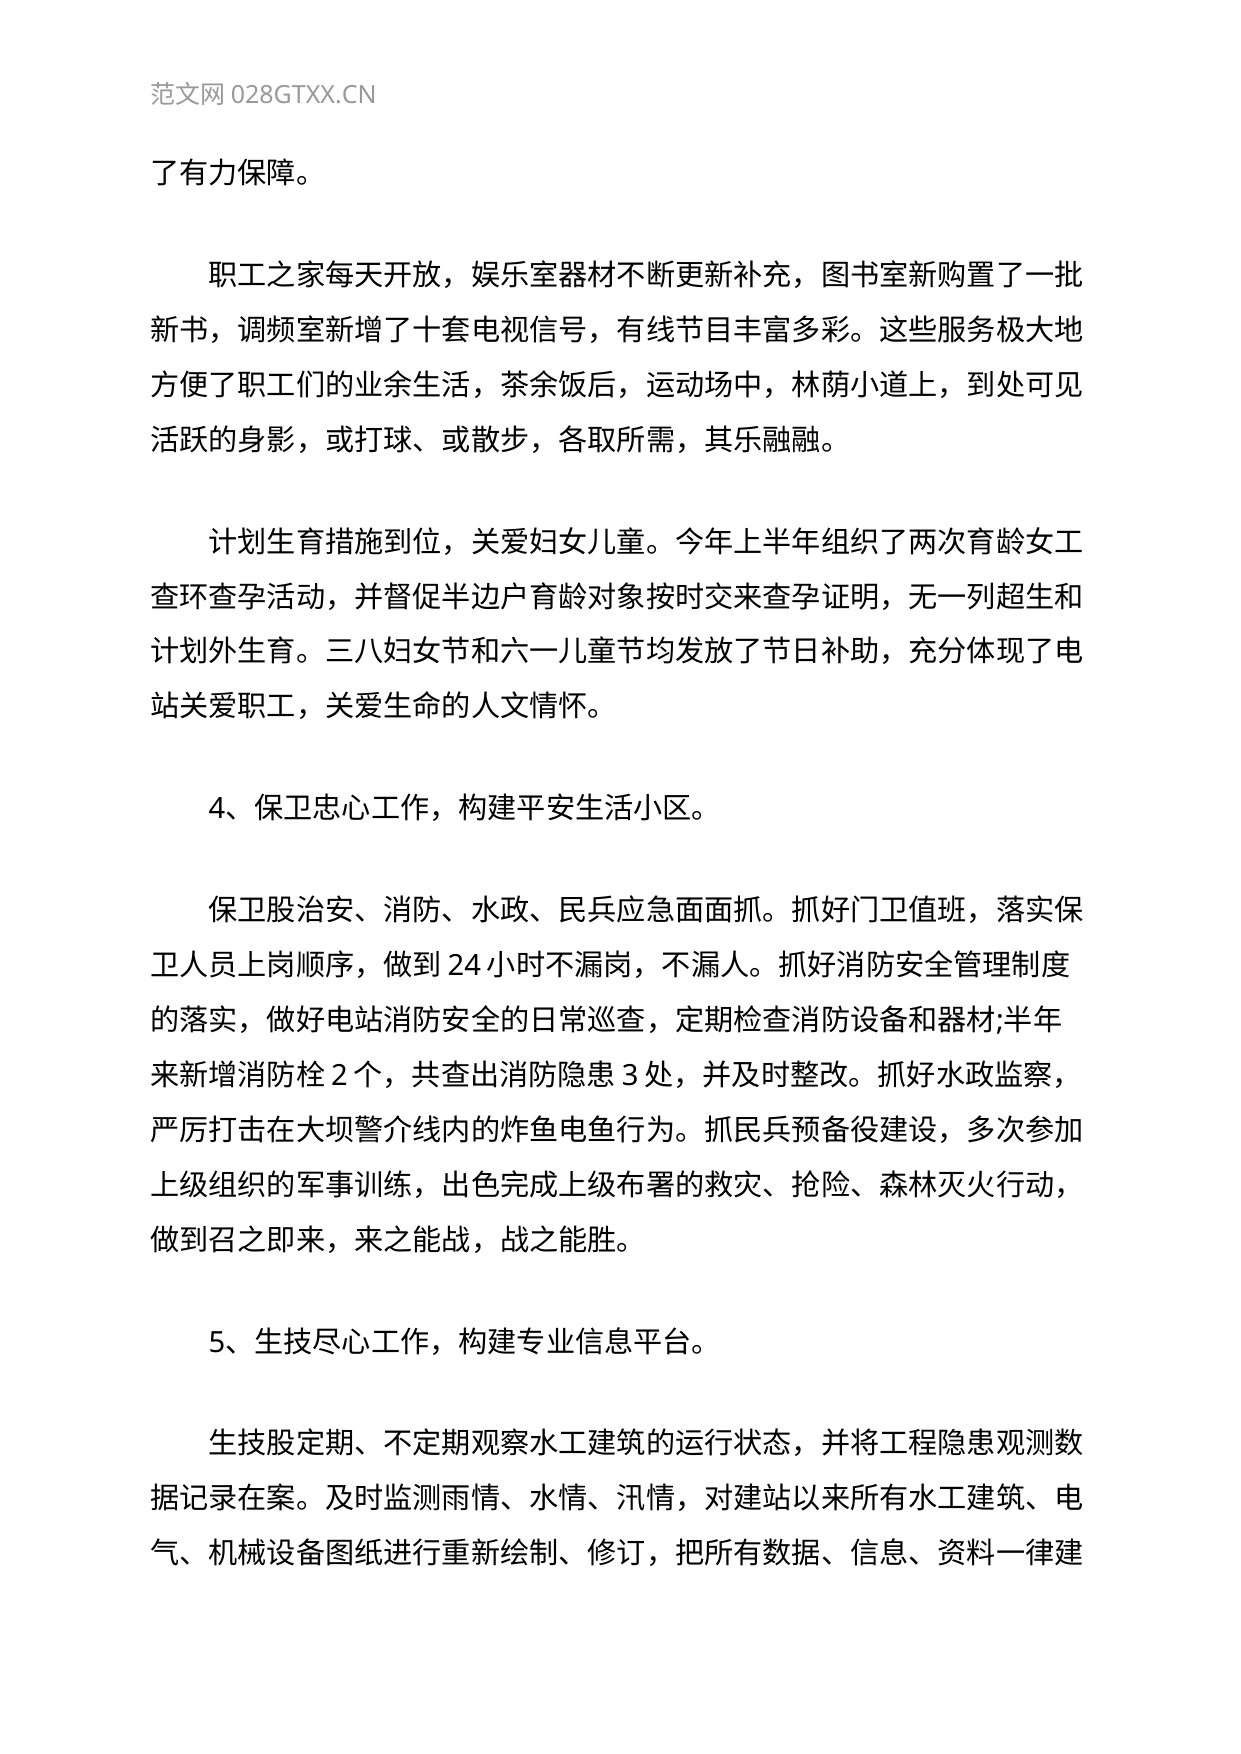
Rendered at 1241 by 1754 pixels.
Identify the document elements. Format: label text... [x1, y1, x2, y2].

text 职工之家每天开放，娱乐室器材不断更新补充，图书室新购置了一批新书，调频室新增了十套电视信号，有线节目丰富多彩。这些服务极大地方便了职工们的业余生活，茶余饭后，运动场中，林荫小道上，到处可见活跃的身影，或打球、或散步，各取所需，其乐融融。 [150, 252, 1090, 459]
text 4、保卫忠心工作，构建平安生活小区。 [150, 785, 1090, 827]
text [150, 1420, 1090, 1572]
text 计划生育措施到位，关爱妇女儿童。今年上半年组织了两次育龄女工查环查孕活动，并督促半边户育龄对象按时交来查孕证明，无一列超生和计划外生育。三八妇女节和六一儿童节均发放了节日补助，充分体现了电站关爱职工，关爱生命的人文情怀。 [150, 518, 1090, 725]
text 5、生技尽心工作，构建专业信息平台。 [150, 1318, 1090, 1361]
text 保卫股治安、消防、水政、民兵应急面面抓。抓好门卫值班，落实保卫人员上岗顺序，做到24小时不漏岗，不漏人。抓好消防安全管理制度的落实，做好电站消防安全的日常巡查，定期检查消防设备和器材;半年来新增消防栓2个，共查出消防隐患3处，并及时整改。抓好水政监察，严厉打击在大坝警介线内的炸鱼电鱼行为。抓民兵预备役建设，多次参加上级组织的军事训练，出色完成上级布署的救灾、抢险、森林灭火行动，做到召之即来，来之能战，战之能胜。 [150, 887, 1090, 1259]
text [150, 150, 1090, 192]
